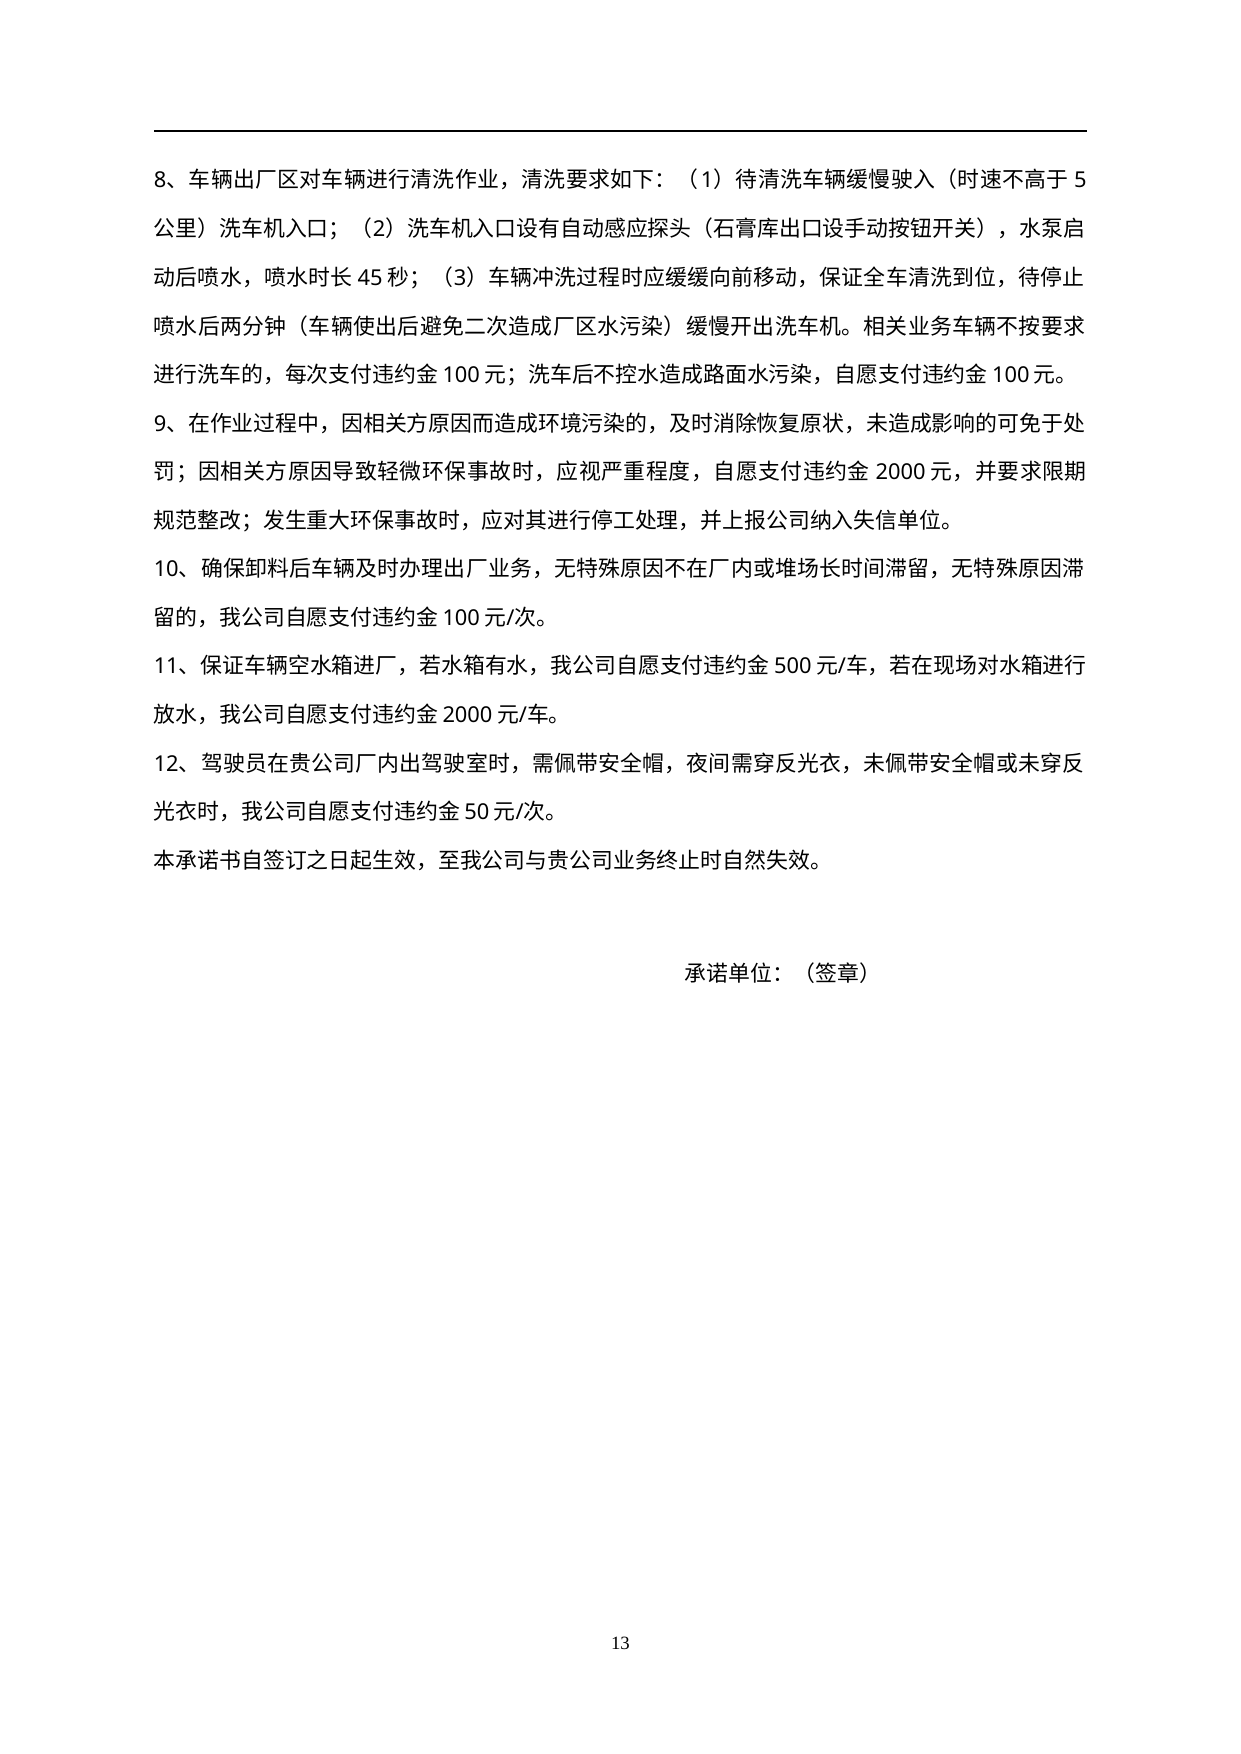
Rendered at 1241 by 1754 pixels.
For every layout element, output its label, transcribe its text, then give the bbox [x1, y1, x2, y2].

text 本承诺书自签订之日起生效，至我公司与贵公司业务终止时自然失效。 [153, 842, 1087, 875]
text 承诺单位：（签章） [153, 956, 1087, 988]
text 10、确保卸料后车辆及时办理出厂业务，无特殊原因不在厂内或堆场长时间滞留，无特殊原因滞留的，我公司自愿支付违约金100元/次。 [153, 551, 1087, 632]
text 11、保证车辆空水箱进厂，若水箱有水，我公司自愿支付违约金500元/车，若在现场对水箱进行放水，我公司自愿支付违约金2000元/车。 [153, 648, 1087, 729]
text 8、车辆出厂区对车辆进行清洗作业，清洗要求如下：（1）待清洗车辆缓慢驶入（时速不高于5公里）洗车机入口；（2）洗车机入口设有自动感应探头（石膏库出口设手动按钮开关），水泵启动后喷水，喷水时长45秒；（3）车辆冲洗过程时应缓缓向前移动，保证全车清洗到位，待停止喷水后两分钟（车辆使出后避免二次造成厂区水污染）缓慢开出洗车机。相关业务车辆不按要求进行洗车的，每次支付违约金100元；洗车后不控水造成路面水污染，自愿支付违约金100元。 [153, 162, 1087, 389]
text 12、驾驶员在贵公司厂内出驾驶室时，需佩带安全帽，夜间需穿反光衣，未佩带安全帽或未穿反光衣时，我公司自愿支付违约金50元/次。 [153, 745, 1087, 827]
text 9、在作业过程中，因相关方原因而造成环境污染的，及时消除恢复原状，未造成影响的可免于处罚；因相关方原因导致轻微环保事故时，应视严重程度，自愿支付违约金2000元，并要求限期规范整改；发生重大环保事故时，应对其进行停工处理，并上报公司纳入失信单位。 [153, 405, 1087, 535]
